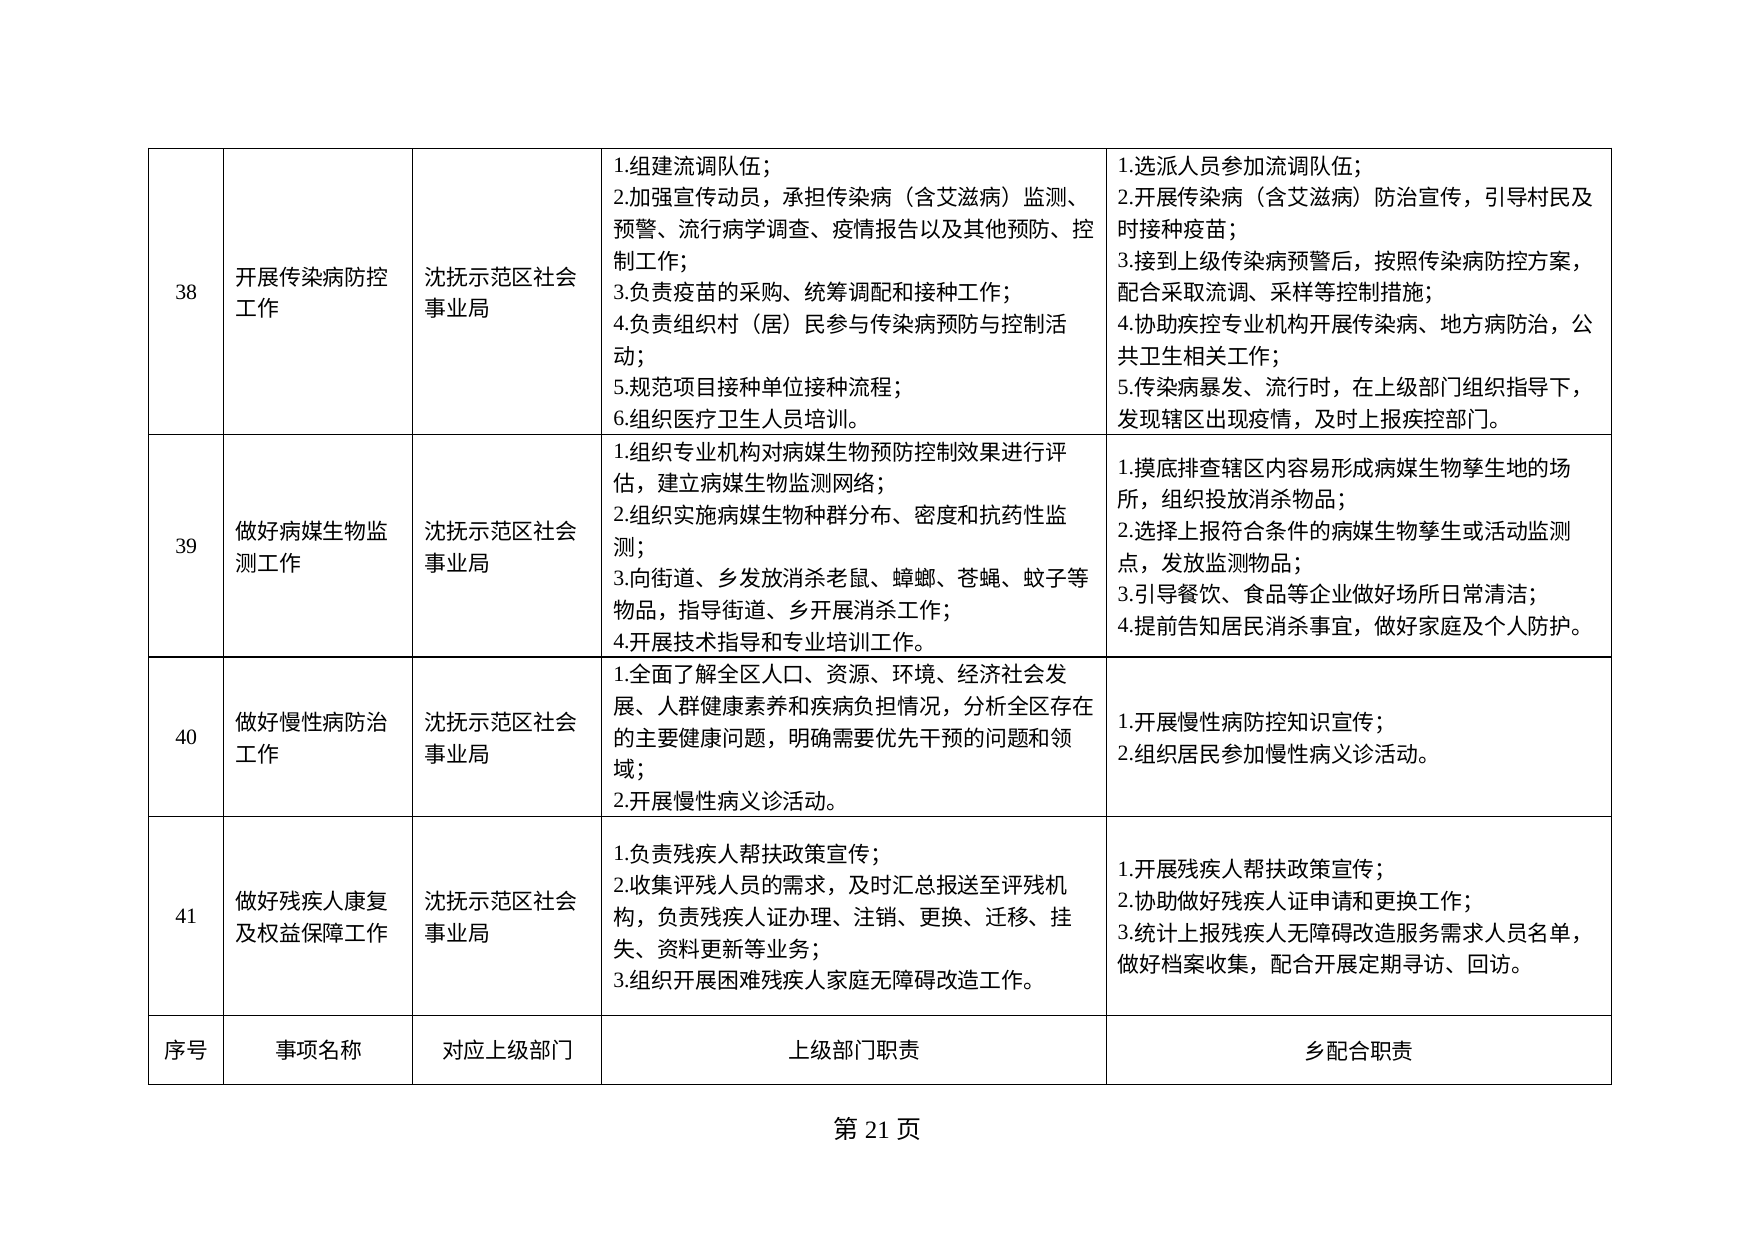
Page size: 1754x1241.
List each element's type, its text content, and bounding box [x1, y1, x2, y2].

table_cell 1.组织专业机构对病媒生物预防控制效果进行评估，建立病媒生物监测网络； 2.组织实施病媒生物种群分布、密度和抗药性监测； 3.向街道、乡发放消杀老鼠、蟑螂、苍蝇、蚊子等物品，指导街道、乡开展消杀工作； 4.开展技术指导和专业培训工作。 [602, 435, 1106, 656]
table_cell 1.选派人员参加流调队伍； 2.开展传染病（含艾滋病）防治宣传，引导村民及时接种疫苗； 3.接到上级传染病预警后，按照传染病防控方案，配合采取流调、采样等控制措施； 4.协助疾控专业机构开展传染病、地方病防治，公共卫生相关工作； 5.传染病暴发、流行时，在上级部门组织指导下，发现辖区出现疫情，及时上报疾控部门。 [1107, 149, 1611, 434]
table_cell 做好残疾人康复及权益保障工作 [224, 817, 412, 1015]
table_cell 1.负责残疾人帮扶政策宣传； 2.收集评残人员的需求，及时汇总报送至评残机构，负责残疾人证办理、注销、更换、迁移、挂失、资料更新等业务； 3.组织开展困难残疾人家庭无障碍改造工作。 [602, 817, 1106, 1015]
table_cell 沈抚示范区社会事业局 [413, 817, 601, 1015]
table_cell 1.开展慢性病防控知识宣传； 2.组织居民参加慢性病义诊活动。 [1107, 658, 1611, 816]
table_cell 做好病媒生物监测工作 [224, 435, 412, 656]
table_cell 1.全面了解全区人口、资源、环境、经济社会发展、人群健康素养和疾病负担情况，分析全区存在的主要健康问题，明确需要优先干预的问题和领域； 2.开展慢性病义诊活动。 [602, 658, 1106, 816]
table_cell 1.组建流调队伍； 2.加强宣传动员，承担传染病（含艾滋病）监测、预警、流行病学调查、疫情报告以及其他预防、控制工作； 3.负责疫苗的采购、统筹调配和接种工作； 4.负责组织村（居）民参与传染病预防与控制活动； 5.规范项目接种单位接种流程； 6.组织医疗卫生人员培训。 [602, 149, 1106, 434]
table_cell 开展传染病防控工作 [224, 149, 412, 434]
table_cell 沈抚示范区社会事业局 [413, 149, 601, 434]
table_cell 沈抚示范区社会事业局 [413, 435, 601, 656]
table_cell 沈抚示范区社会事业局 [413, 658, 601, 816]
table_cell 做好慢性病防治工作 [224, 658, 412, 816]
table_cell 乡配合职责 [1107, 1016, 1611, 1083]
table_cell 序号 [149, 1016, 223, 1083]
table_cell 41 [149, 817, 223, 1015]
table_cell 1.摸底排查辖区内容易形成病媒生物孳生地的场所，组织投放消杀物品； 2.选择上报符合条件的病媒生物孳生或活动监测点，发放监测物品； 3.引导餐饮、食品等企业做好场所日常清洁； 4.提前告知居民消杀事宜，做好家庭及个人防护。 [1107, 435, 1611, 656]
table_cell 事项名称 [224, 1016, 412, 1083]
table_cell 40 [149, 658, 223, 816]
table_cell 38 [149, 149, 223, 434]
table_cell 对应上级部门 [413, 1016, 601, 1083]
table_cell 1.开展残疾人帮扶政策宣传； 2.协助做好残疾人证申请和更换工作； 3.统计上报残疾人无障碍改造服务需求人员名单，做好档案收集，配合开展定期寻访、回访。 [1107, 817, 1611, 1015]
table_cell 上级部门职责 [602, 1016, 1106, 1083]
table_cell 39 [149, 435, 223, 656]
